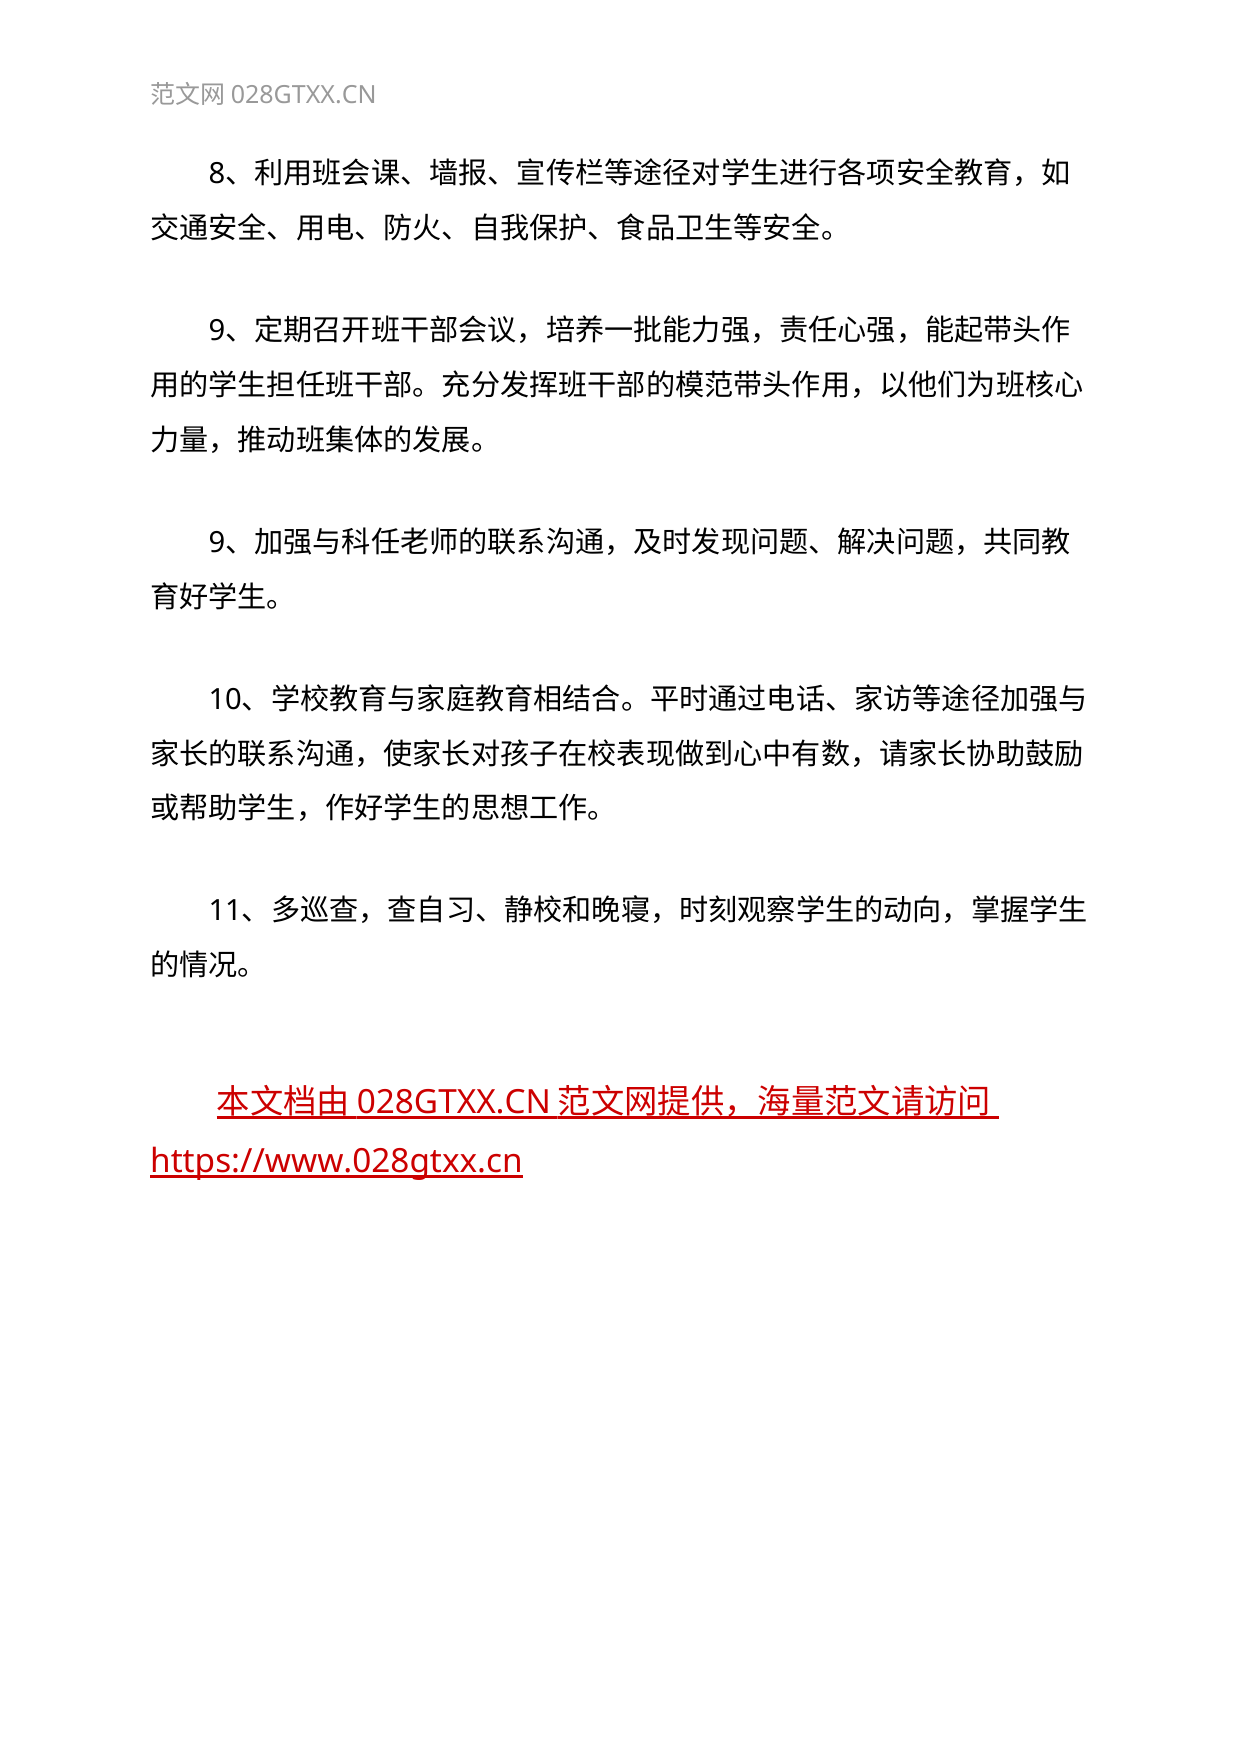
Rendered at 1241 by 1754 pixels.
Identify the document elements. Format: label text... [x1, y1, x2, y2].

text 9、加强与科任老师的联系沟通，及时发现问题、解决问题，共同教育好学生。 [150, 518, 1090, 616]
text 8、利用班会课、墙报、宣传栏等途径对学生进行各项安全教育，如交通安全、用电、防火、自我保护、食品卫生等安全。 [150, 150, 1090, 247]
text 9、定期召开班干部会议，培养一批能力强，责任心强，能起带头作用的学生担任班干部。充分发挥班干部的模范带头作用，以他们为班核心力量，推动班集体的发展。 [150, 307, 1090, 459]
text 10、学校教育与家庭教育相结合。平时通过电话、家访等途径加强与家长的联系沟通，使家长对孩子在校表现做到心中有数，请家长协助鼓励或帮助学生，作好学生的思想工作。 [150, 675, 1090, 827]
text 本文档由028GTXX.CN范文网提供，海量范文请访问 https://www.028gtxx.cn [150, 1075, 1090, 1182]
text 11、多巡查，查自习、静校和晚寝，时刻观察学生的动向，掌握学生的情况。 [150, 887, 1090, 984]
